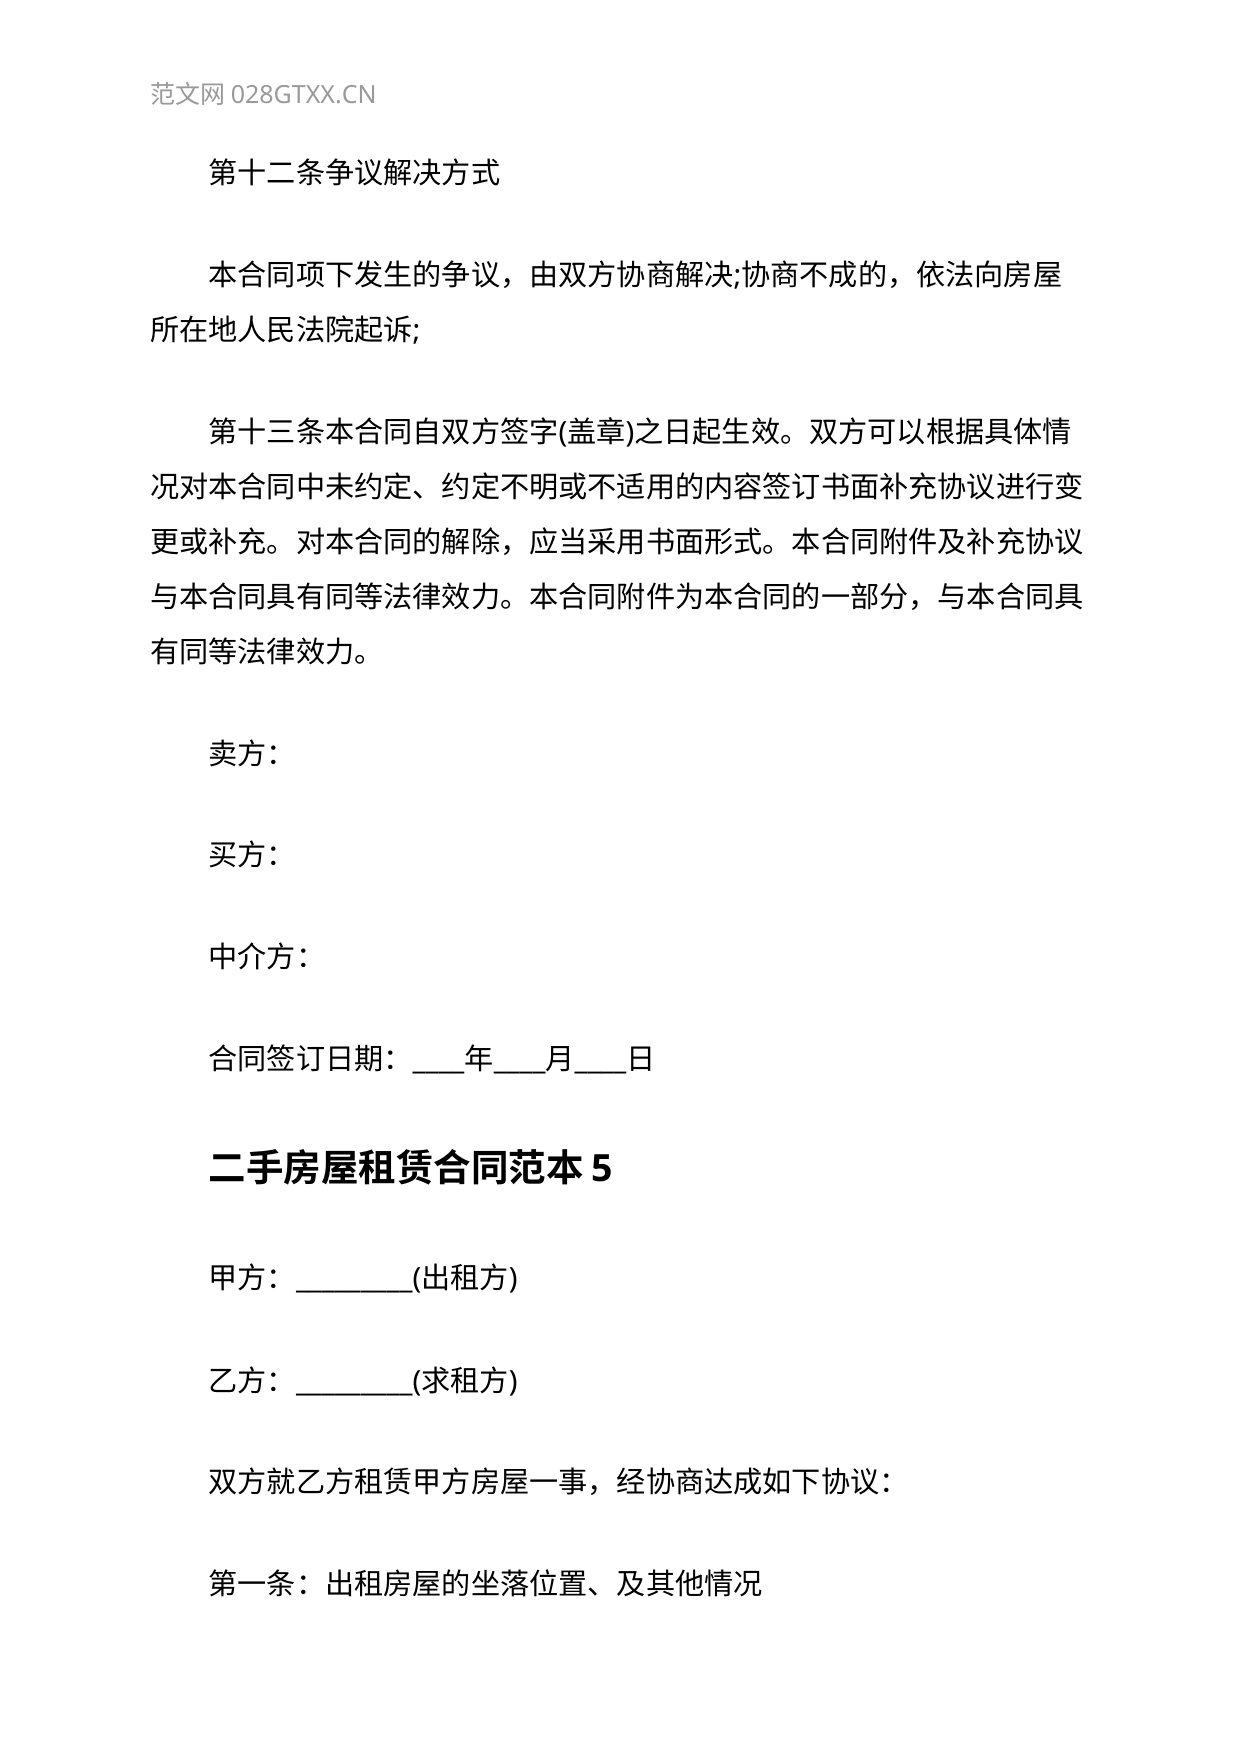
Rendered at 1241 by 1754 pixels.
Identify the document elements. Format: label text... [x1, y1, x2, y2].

text 第十二条争议解决方式 [150, 150, 1090, 192]
text 二手房屋租赁合同范本5 [150, 1137, 1090, 1192]
text 第一条：出租房屋的坐落位置、及其他情况 [150, 1561, 1090, 1603]
text 甲方：_________(出租方) [150, 1255, 1090, 1297]
text 中介方： [150, 934, 1090, 976]
text 卖方： [150, 730, 1090, 772]
text 买方： [150, 832, 1090, 874]
text 本合同项下发生的争议，由双方协商解决;协商不成的，依法向房屋所在地人民法院起诉; [150, 252, 1090, 349]
text 第十三条本合同自双方签字(盖章)之日起生效。双方可以根据具体情况对本合同中未约定、约定不明或不适用的内容签订书面补充协议进行变更或补充。对本合同的解除，应当采用书面形式。本合同附件及补充协议与本合同具有同等法律效力。本合同附件为本合同的一部分，与本合同具有同等法律效力。 [150, 409, 1090, 671]
text 合同签订日期：____年____月____日 [150, 1036, 1090, 1078]
text 双方就乙方租赁甲方房屋一事，经协商达成如下协议： [150, 1459, 1090, 1501]
text 乙方：_________(求租方) [150, 1357, 1090, 1399]
